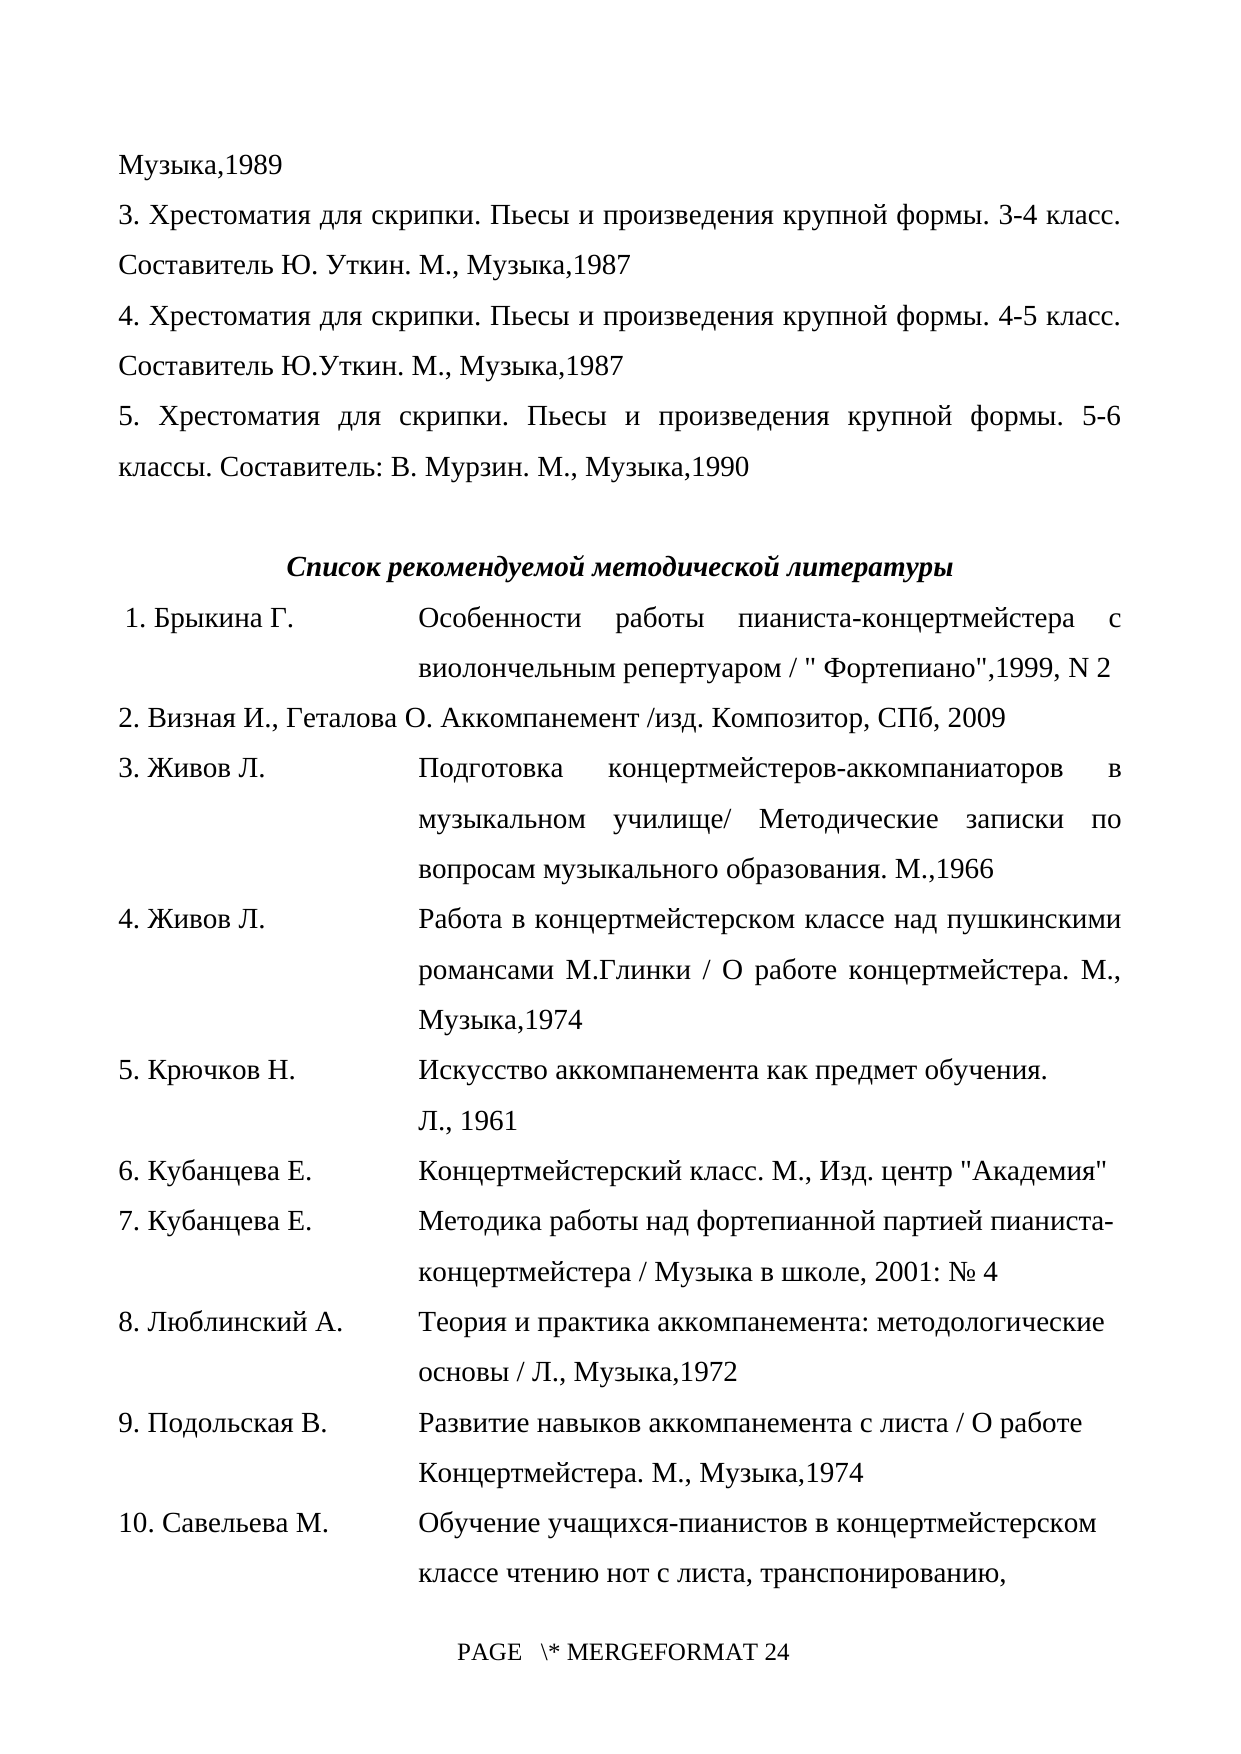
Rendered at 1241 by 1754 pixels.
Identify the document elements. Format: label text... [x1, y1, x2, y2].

text Л., 1961 [343, 1103, 1122, 1136]
text 6. Кубанцева Е. Концертмейстерский класс. М., Изд. центр "Академия" [118, 1153, 1122, 1187]
text Концертмейстера. М., Музыка,1974 [118, 1455, 1122, 1488]
text 4. Хрестоматия для скрипки. Пьесы и произведения крупной формы. 4-5 класс. Составитель Ю.Уткин. М., Музыка,1987 [118, 298, 1122, 382]
text 8. Люблинский А. Теория и практика аккомпанемента: методологические основы / Л., Музыка,1972 [118, 1304, 1122, 1388]
text 5. Крючков Н. Искусство аккомпанемента как предмет обучения. [118, 1052, 1122, 1086]
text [118, 147, 1122, 180]
text концертмейстера / Музыка в школе, 2001: № 4 [118, 1254, 1122, 1287]
text 7. Кубанцева Е. Методика работы над фортепианной партией пианиста- [118, 1203, 1122, 1237]
text 3. Живов Л. Подготовка концертмейстеров-аккомпаниаторов в музыкальном училище/ Методические записки по вопросам музыкального образования. М.,1966 [118, 751, 1122, 885]
text Список рекомендуемой методической литературы [118, 549, 1122, 583]
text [118, 1505, 1122, 1589]
text 1. Брыкина Г. Особенности работы пианиста-концертмейстера с виолончельным репертуаром / " Фортепиано",1999, N 2 [124, 600, 1122, 683]
text 2. Визная И., Геталова О. Аккомпанемент /изд. Композитор, СПб, 2009 [118, 700, 1122, 734]
text 3. Хрестоматия для скрипки. Пьесы и произведения крупной формы. 3-4 класс. Составитель Ю. Уткин. М., Музыка,1987 [118, 197, 1122, 281]
text 9. Подольская В. Развитие навыков аккомпанемента с листа / О работе [118, 1405, 1122, 1438]
text 5. Хрестоматия для скрипки. Пьесы и произведения крупной формы. 5-6 классы. Составитель: В. Мурзин. М., Музыка,1990 [118, 398, 1122, 482]
text 4. Живов Л. Работа в концертмейстерском классе над пушкинскими романсами М.Глинки / О работе концертмейстера. М., Музыка,1974 [118, 902, 1122, 1036]
